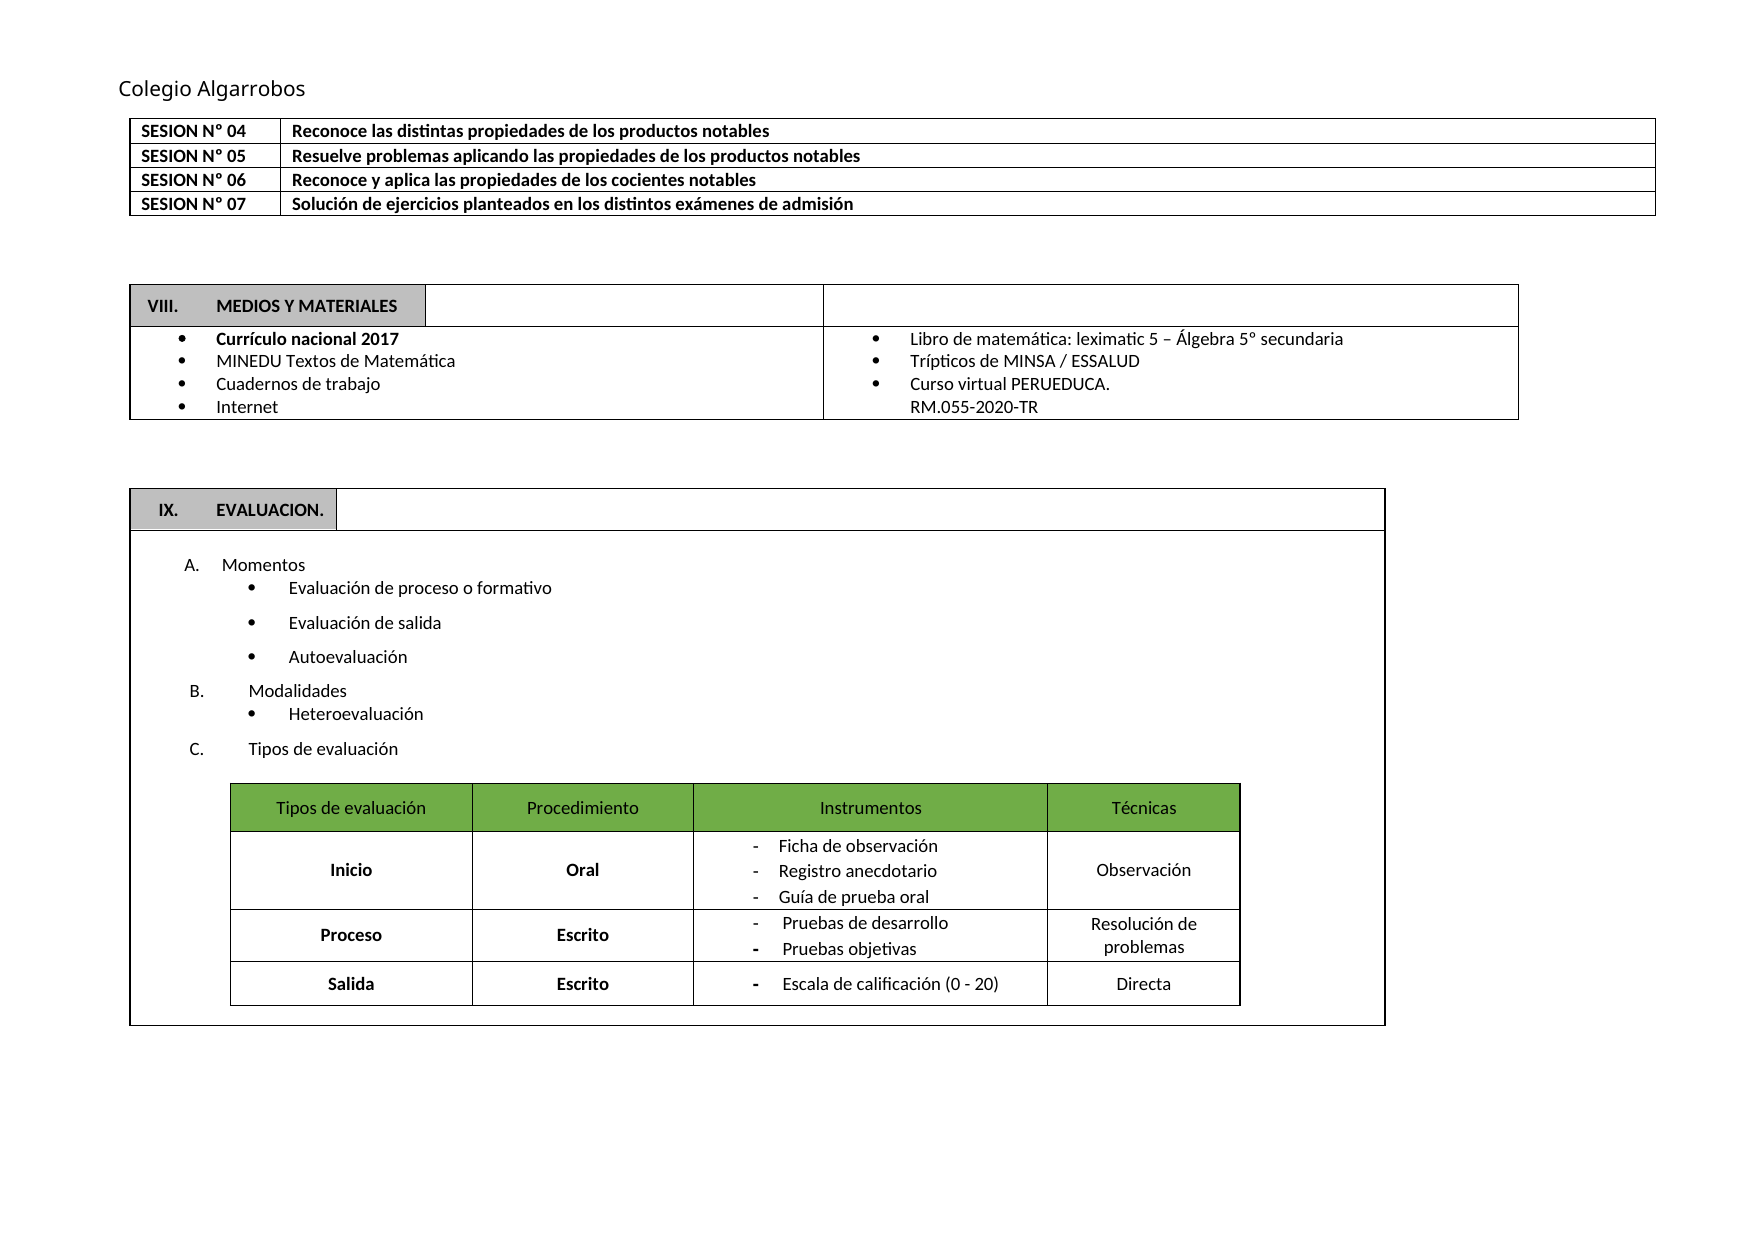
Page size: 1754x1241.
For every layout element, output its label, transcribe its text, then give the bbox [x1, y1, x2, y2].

table_cell SESION Nº 05 [131, 144, 280, 167]
table_cell Solución de ejercicios planteados en los distintos exámenes de admisión [281, 192, 1655, 214]
table_cell Currículo nacional 2017 MINEDU Textos de Matemática Cuadernos de trabajo Internet [131, 327, 823, 418]
table_header EVALUACION. [131, 489, 336, 529]
table_cell Momentos Evaluación de proceso o formativo Evaluación de salida Autoevaluación Modalidades Heteroevaluación Tipos de evaluación [131, 531, 1384, 1024]
table_cell Resuelve problemas aplicando las propiedades de los productos notables [281, 144, 1655, 167]
table_header MEDIOS Y MATERIALES [131, 285, 425, 326]
table_cell SESION Nº 04 [131, 119, 280, 143]
table_cell SESION Nº 07 [131, 192, 280, 214]
table_header [824, 285, 1518, 326]
table_header [426, 285, 823, 326]
table_cell Libro de matemática: leximatic 5 – Álgebra 5º secundaria Trípticos de MINSA / ESSALUD Curso virtual PERUEDUCA. RM.055-2020-TR [824, 327, 1518, 418]
table_header [337, 489, 1384, 529]
table_cell Reconoce y aplica las propiedades de los cocientes notables [281, 168, 1655, 191]
table_cell Reconoce las distintas propiedades de los productos notables [281, 119, 1655, 143]
table_cell SESION Nº 06 [131, 168, 280, 191]
